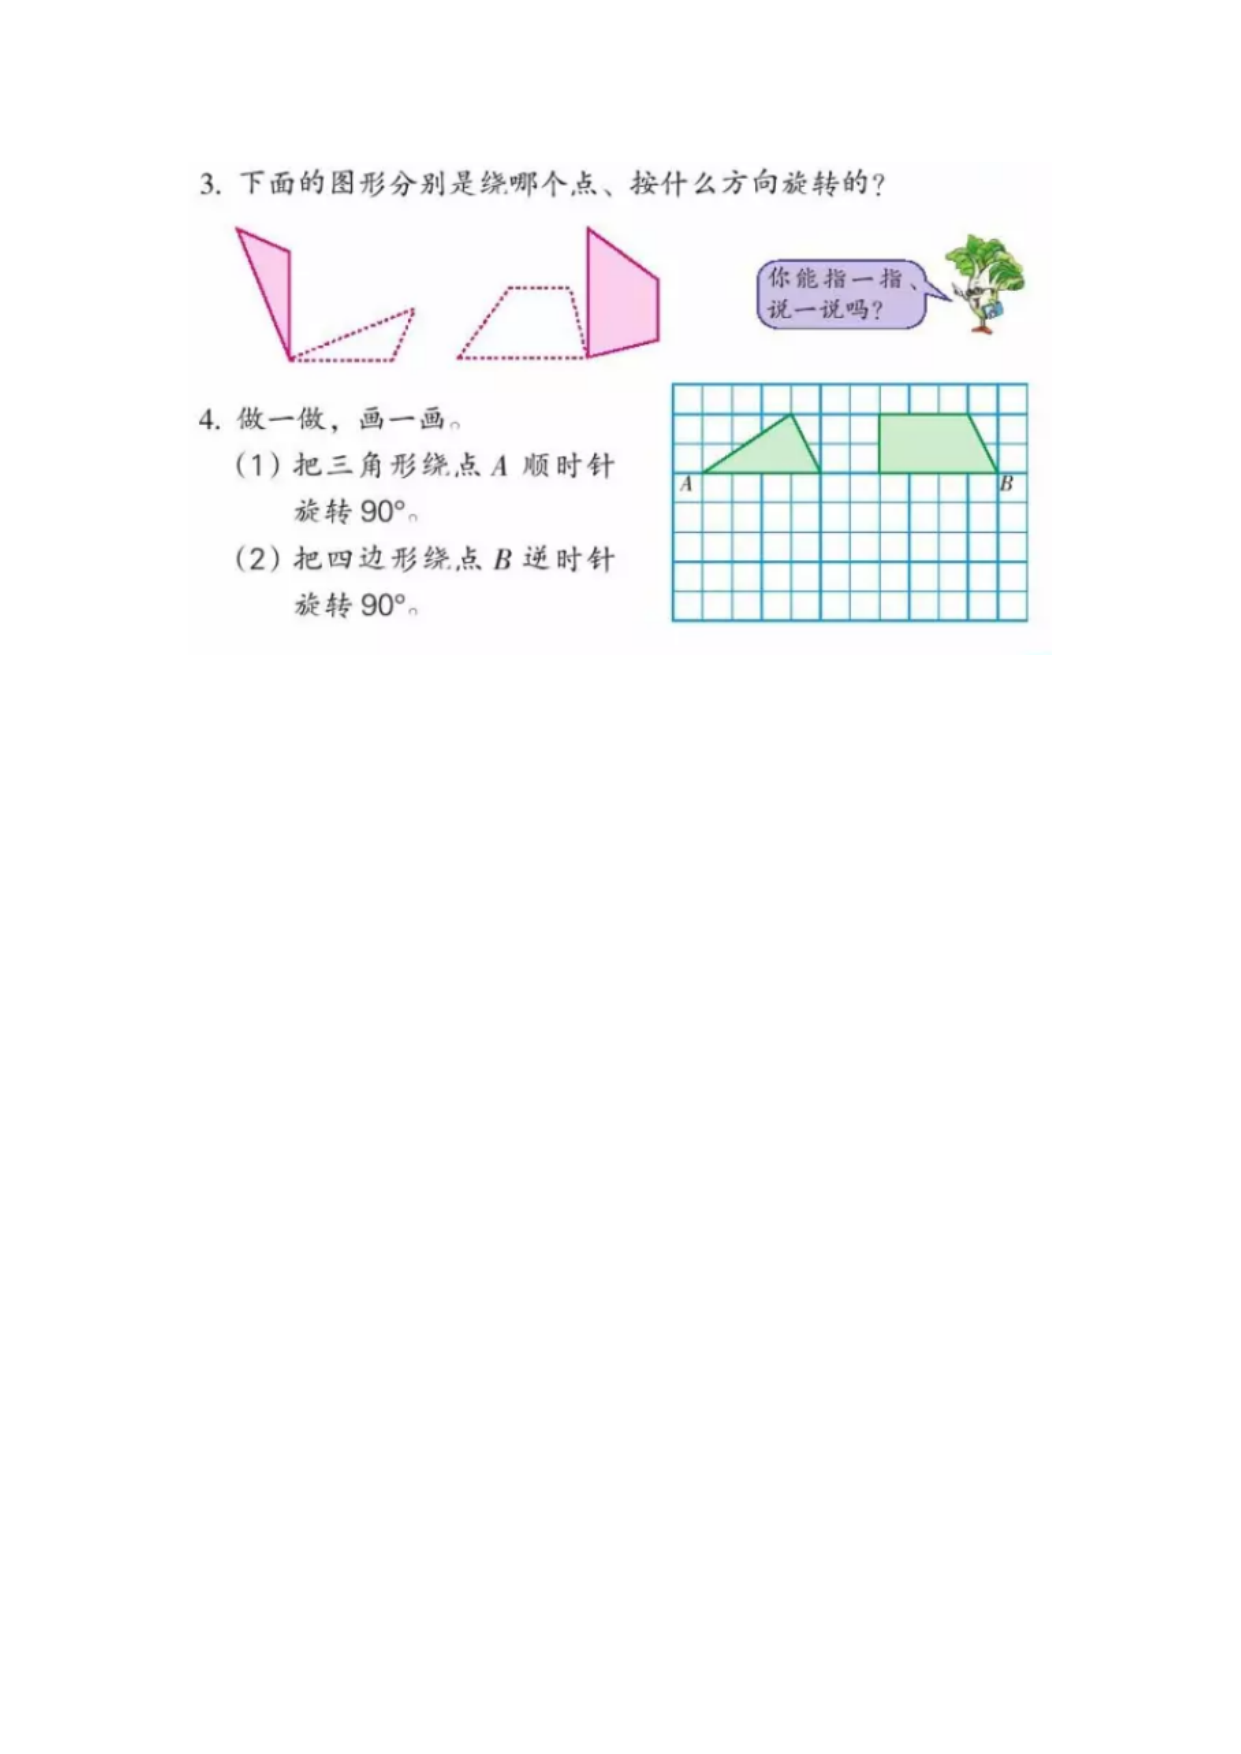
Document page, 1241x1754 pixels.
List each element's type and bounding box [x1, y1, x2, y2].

picture [187, 162, 1052, 655]
